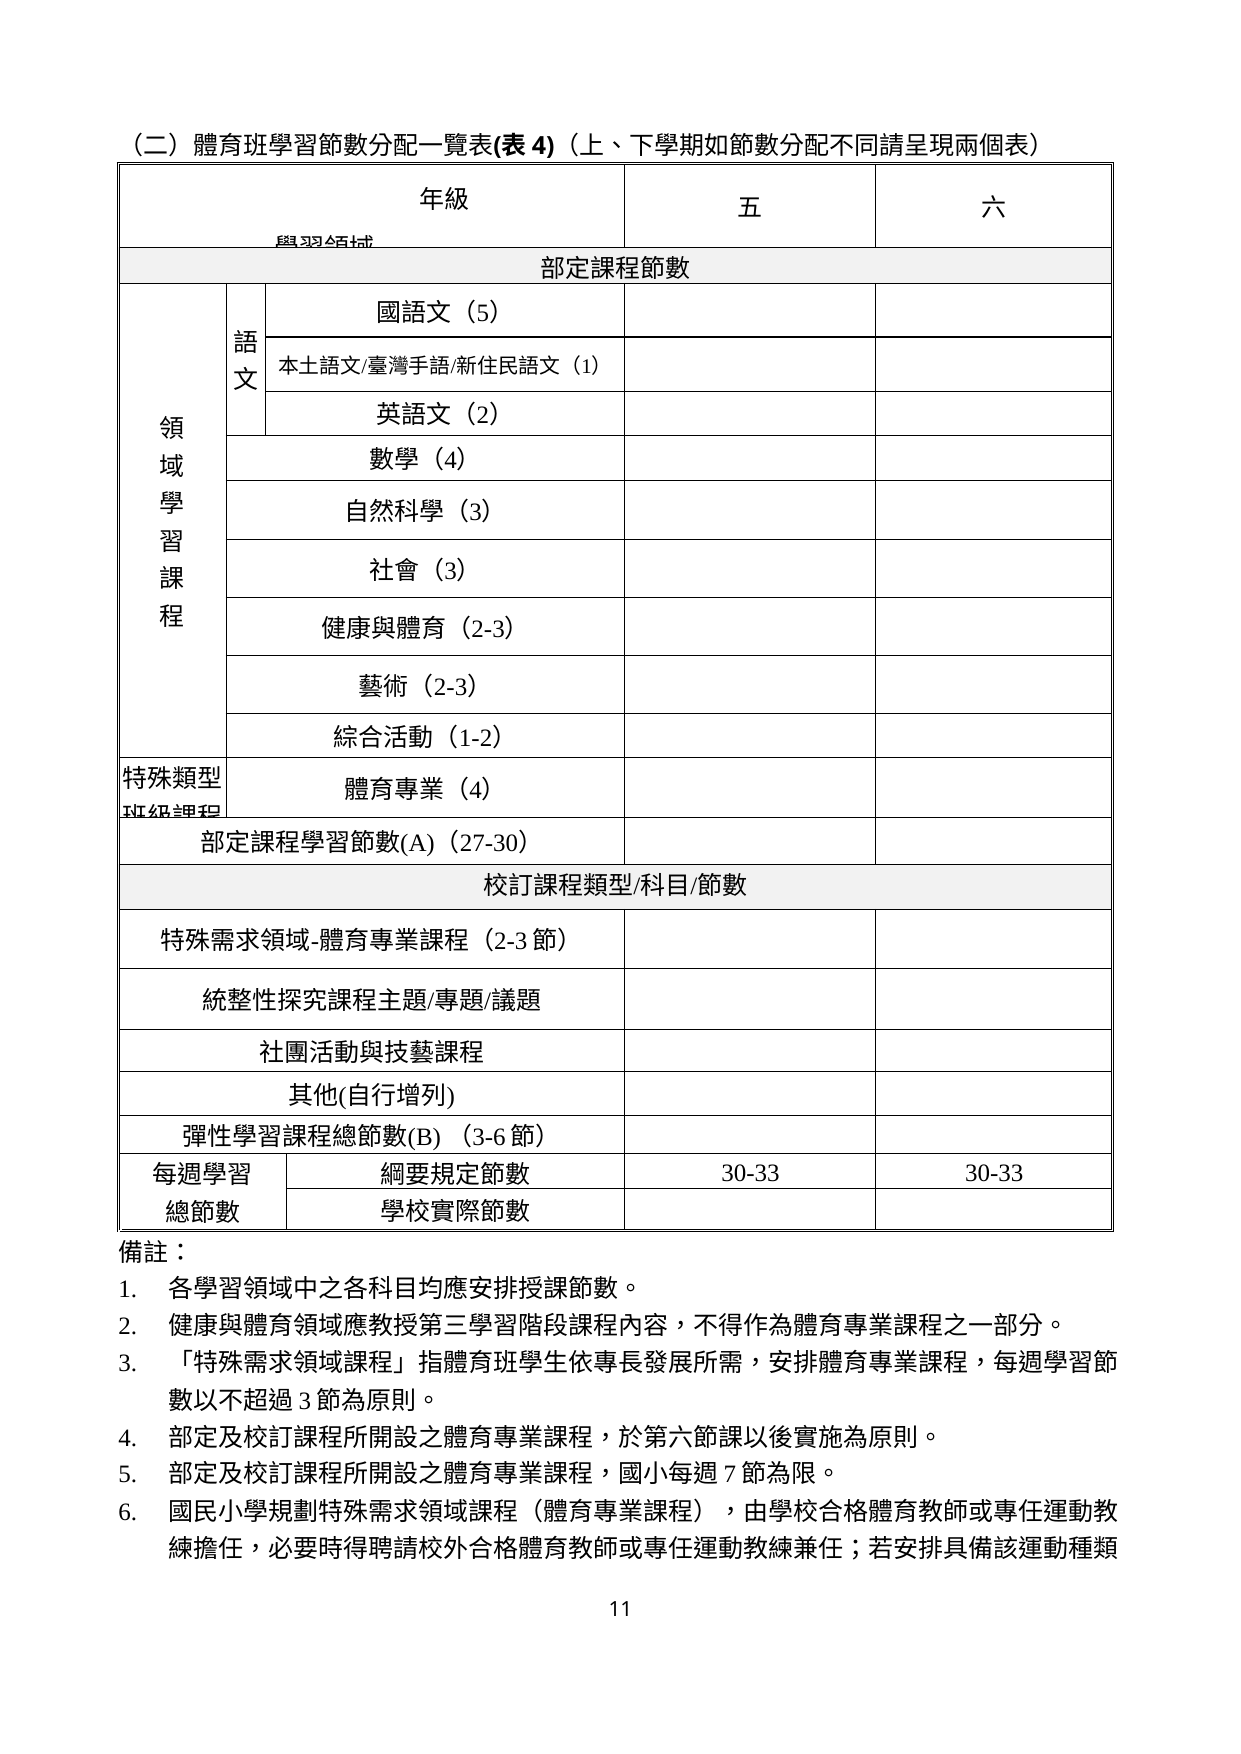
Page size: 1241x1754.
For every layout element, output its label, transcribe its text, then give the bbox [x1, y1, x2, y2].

table_cell [625, 758, 875, 817]
table_cell 統整性探究課程主題/專題/議題 [120, 969, 624, 1028]
table_cell [876, 714, 1111, 757]
table_cell [625, 969, 875, 1028]
table_cell [876, 1072, 1111, 1114]
table_cell 彈性學習課程總節數(B) （3-6節） [120, 1116, 624, 1153]
list 部定及校訂課程所開設之體育專業課程，於第六節課以後實施為原則。 [118, 1417, 1122, 1453]
table_cell [625, 1116, 875, 1153]
table_cell 部定課程節數 [120, 248, 1111, 283]
list 「特殊需求領域課程」指體育班學生依專長發展所需，安排體育專業課程，每週學習節數以不超過3節為原則。 [118, 1342, 1122, 1417]
table_header 六 [876, 165, 1111, 247]
table_cell [876, 1030, 1111, 1071]
table_cell [876, 910, 1111, 968]
table_cell [876, 758, 1111, 817]
table_cell [876, 284, 1111, 336]
table_cell [625, 714, 875, 757]
table_header 學習領域 年級 [120, 165, 624, 247]
table_cell [625, 818, 875, 863]
table_cell 社團活動與技藝課程 [120, 1030, 624, 1071]
table_cell [876, 656, 1111, 713]
table_cell [625, 481, 875, 539]
table_cell [876, 436, 1111, 479]
table_cell [625, 540, 875, 597]
table_cell [625, 436, 875, 479]
table_cell 領 域 學 習 課 程 [120, 284, 226, 757]
table_cell [625, 910, 875, 968]
table_cell [876, 818, 1111, 863]
table_cell [876, 481, 1111, 539]
table_cell 特殊需求領域-體育專業課程（2-3節） [120, 910, 624, 968]
table_cell [876, 392, 1111, 434]
list 體育班學習節數分配一覽表(表4)（上、下學期如節數分配不同請呈現兩個表） [118, 125, 1122, 162]
table_cell 其他(自行增列) [120, 1072, 624, 1114]
table_cell 語文 [227, 284, 265, 434]
table_cell 綜合活動（1-2） [227, 714, 624, 757]
table_cell [625, 338, 875, 391]
table_cell [876, 969, 1111, 1028]
table_cell [876, 338, 1111, 391]
list 部定及校訂課程所開設之體育專業課程，國小每週7節為限。 [118, 1453, 1122, 1491]
table_cell 英語文（2） [266, 392, 624, 434]
table_cell [625, 1030, 875, 1071]
table_header 五 [625, 165, 875, 247]
table_cell 數學（4） [227, 436, 624, 479]
table_cell 國語文（5） [266, 284, 624, 336]
table_cell [876, 1189, 1111, 1229]
table_cell [625, 284, 875, 336]
table_cell 校訂課程類型/科目/節數 [120, 865, 1111, 909]
table_cell 30-33 [625, 1154, 875, 1188]
table_cell 健康與體育（2-3） [227, 598, 624, 655]
table_cell 本土語文/臺灣手語/新住民語文（1） [266, 338, 624, 391]
list 各學習領域中之各科目均應安排授課節數。 [118, 1268, 1122, 1304]
table_cell 體育專業（4） [227, 758, 624, 817]
table_cell [876, 1116, 1111, 1153]
table_cell [876, 540, 1111, 597]
table_cell [625, 1189, 875, 1229]
table_cell [625, 598, 875, 655]
table_cell 部定課程學習節數(A)（27-30） [120, 818, 624, 863]
table_cell [625, 656, 875, 713]
table_cell [876, 598, 1111, 655]
table_cell 自然科學（3） [227, 481, 624, 539]
text 備註： [118, 1232, 1122, 1268]
table_cell 藝術（2-3） [227, 656, 624, 713]
table_cell 30-33 [876, 1154, 1111, 1188]
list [118, 1491, 1122, 1566]
list 健康與體育領域應教授第三學習階段課程內容，不得作為體育專業課程之一部分。 [118, 1304, 1122, 1342]
table_cell 學校實際節數 [287, 1189, 624, 1229]
table_cell 綱要規定節數 [287, 1154, 624, 1188]
table_cell 社會（3） [227, 540, 624, 597]
table_cell 每週學習 總節數 (A+B) [120, 1154, 286, 1229]
table_cell [625, 1072, 875, 1114]
table_cell [625, 392, 875, 434]
table_cell 特殊類型班級課程 [120, 758, 226, 817]
